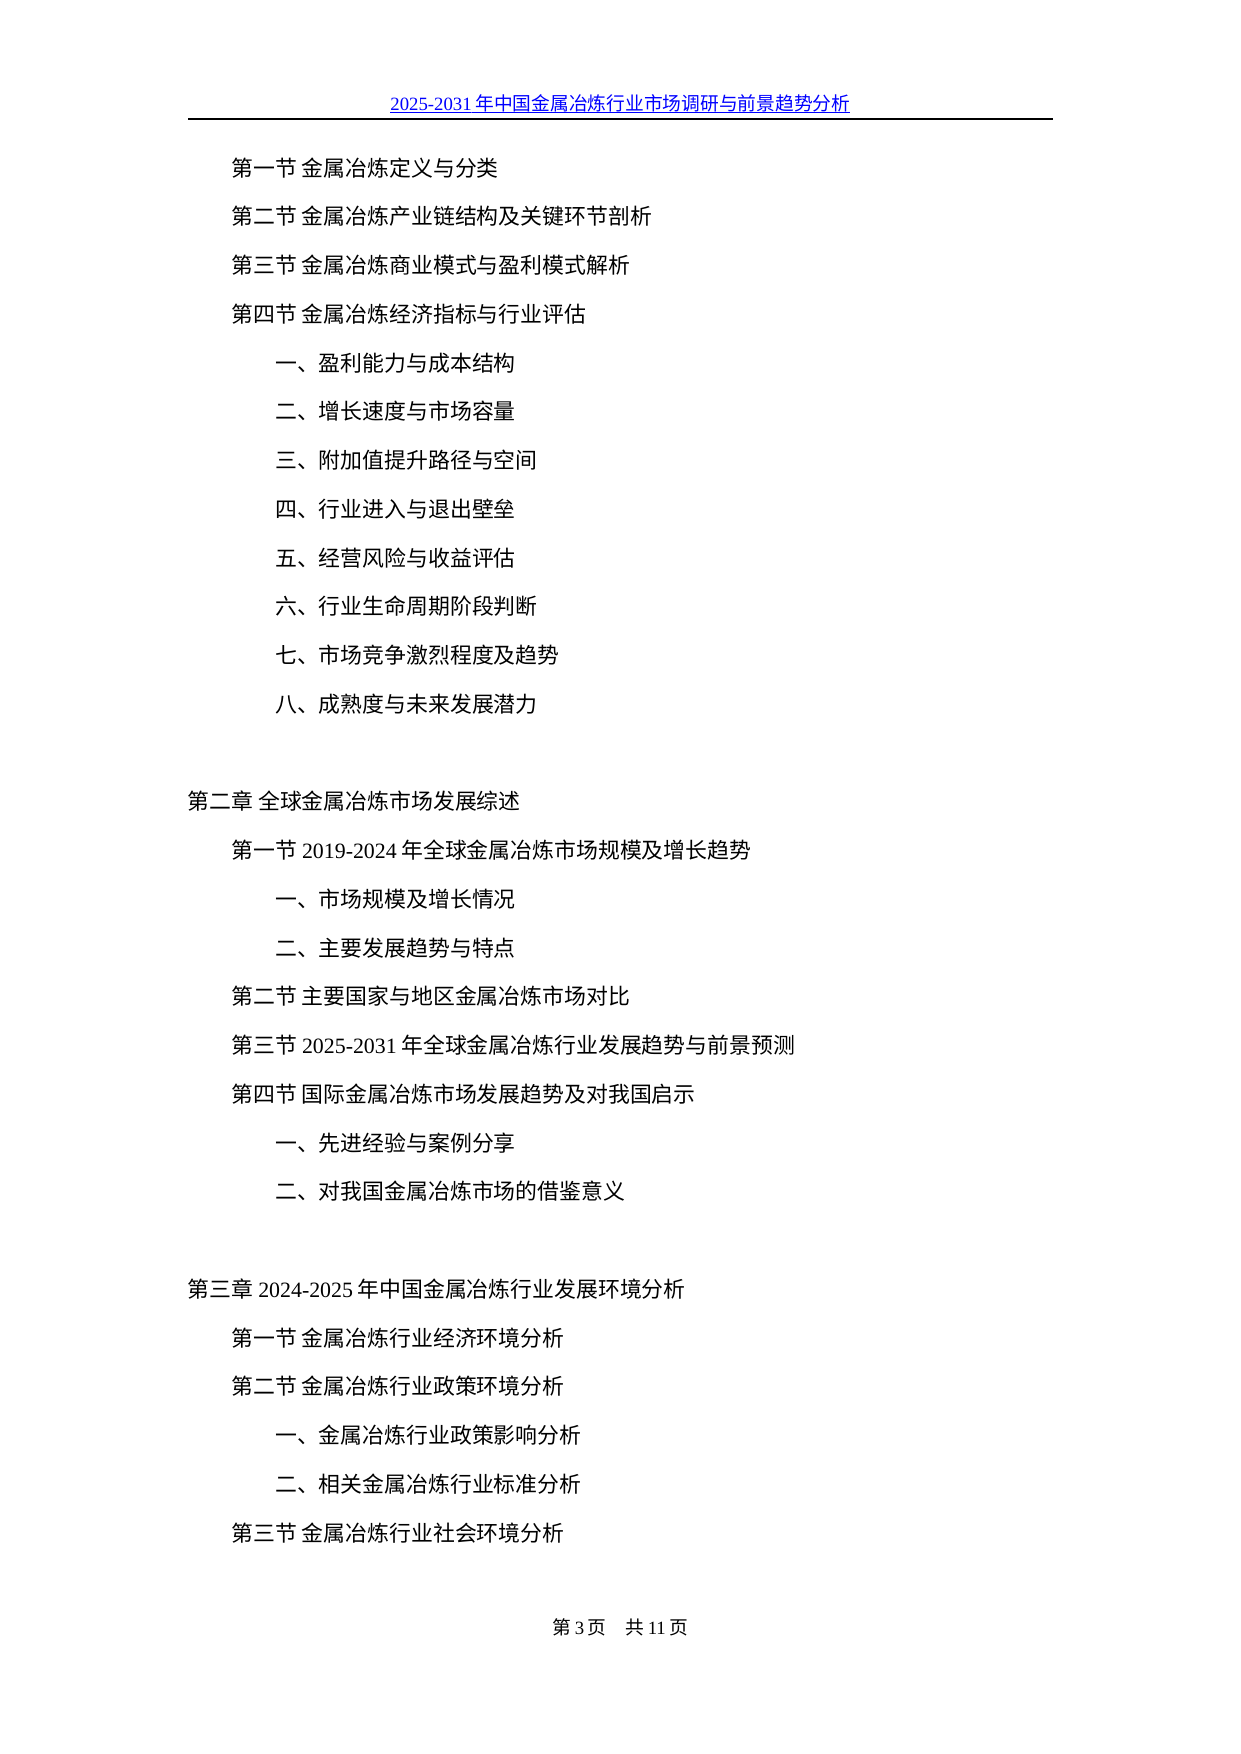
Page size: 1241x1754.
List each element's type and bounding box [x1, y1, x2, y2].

text [187, 150, 1053, 1548]
